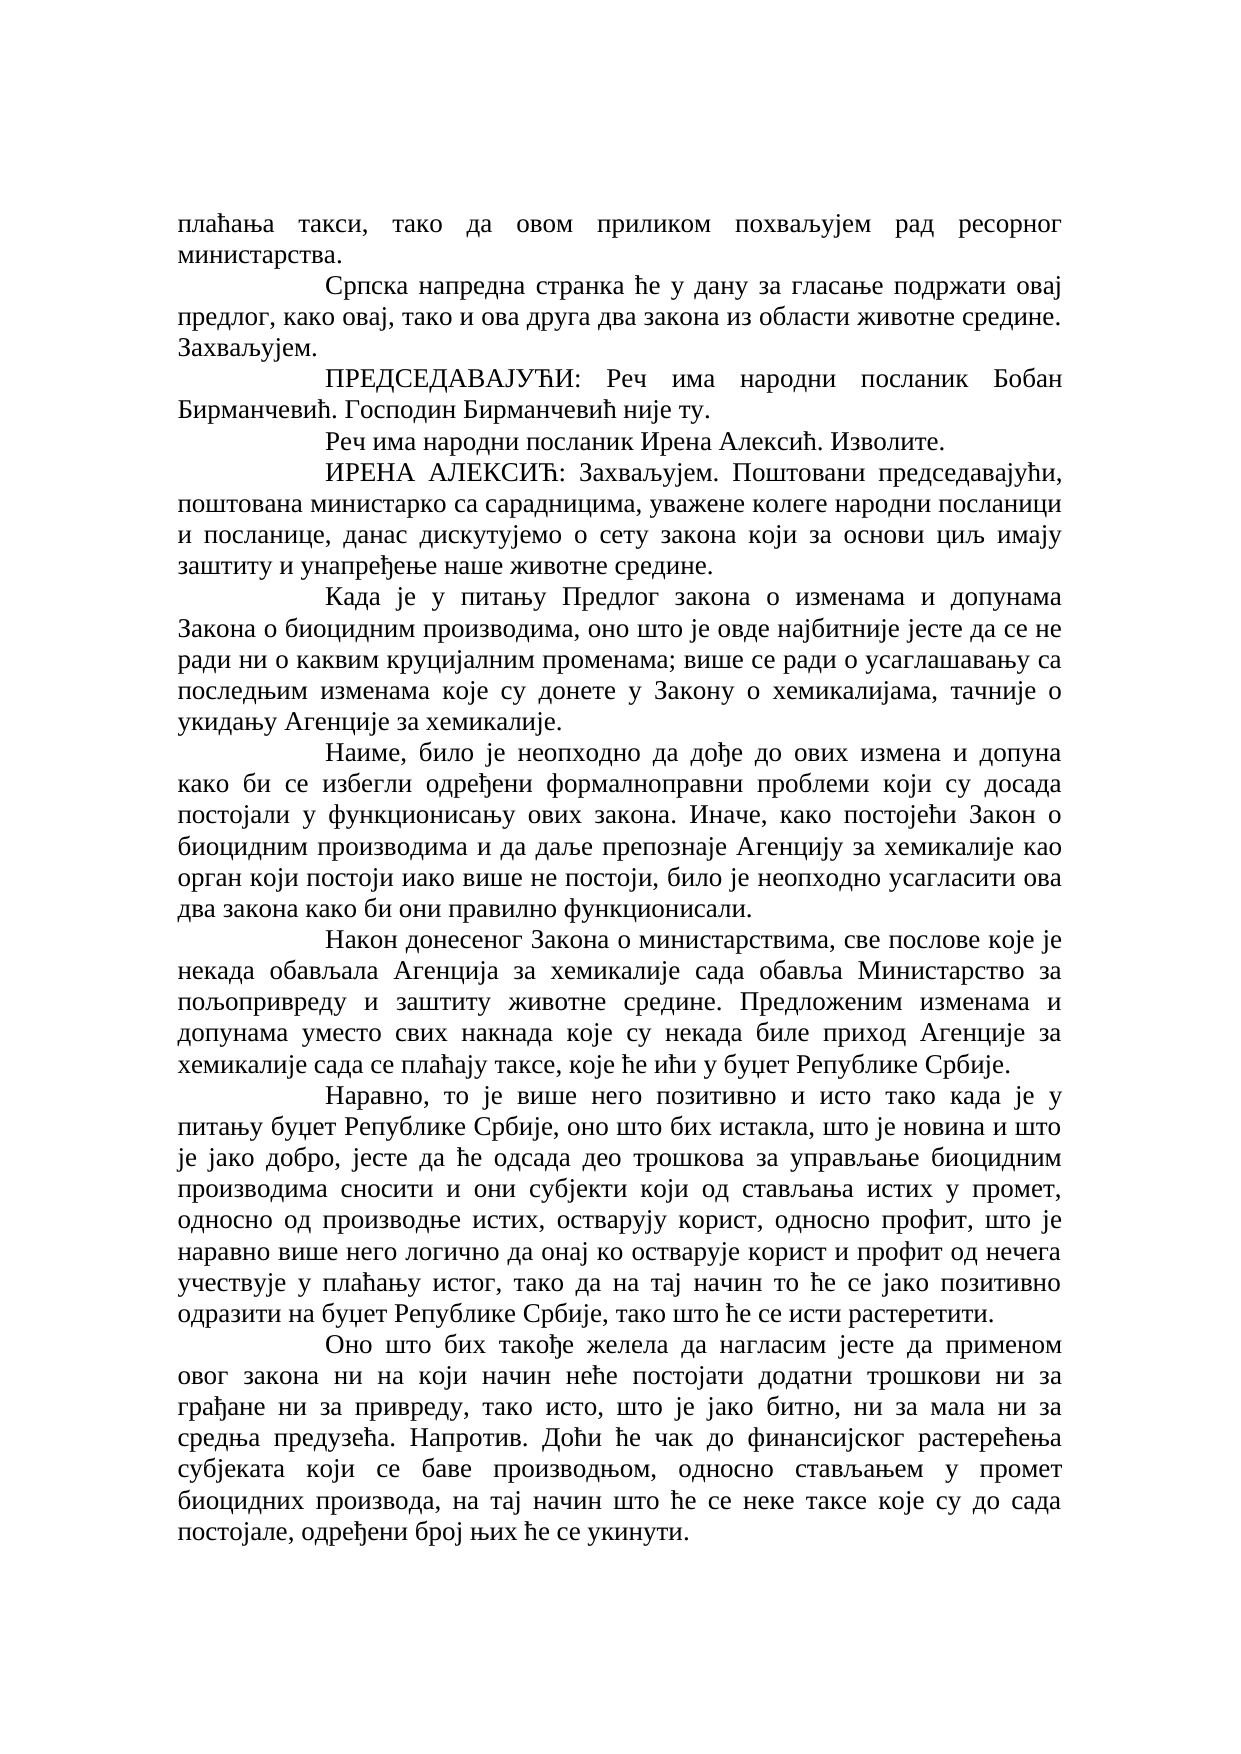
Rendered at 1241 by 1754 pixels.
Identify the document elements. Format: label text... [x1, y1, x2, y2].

text ПРЕДСЕДАВАЈУЋИ: Реч има народни посланик Бобан Бирманчевић. Господин Бирманчевић није ту. [177, 362, 1063, 425]
text Реч има народни посланик Ирена Алексић. Изволите. [177, 425, 1063, 456]
text Након донесеног Закона о министарствима, све послове које је некада обављала Агенција за хемикалије сада обавља Министарство за пољопривреду и заштиту животне средине. Предложеним изменама и допунама уместо свих накнада које су некада биле приход Агенције за хемикалије сада се плаћају таксе, које ће ићи у буџет Републике Србије. [177, 923, 1063, 1079]
text Српска напредна странка ће у дану за гласање подржати овај предлог, како овај, тако и ова друга два закона из области животне средине. Захваљујем. [177, 269, 1063, 362]
text Наравно, то је више него позитивно и исто тако када је у питању буџет Републике Србије, оно што бих истакла, што је новина и што је јако добро, јесте да ће одсада део трошкова за управљање биоцидним производима сносити и они субјекти који од стављања истих у промет, односно од производње истих, остварују корист, односно профит, што је наравно више него логично да онај ко остварује корист и профит од нечега учествује у плаћању истог, тако да на тај начин то ће се јако позитивно одразити на буџет Републике Србије, тако што ће се исти растеретити. [177, 1079, 1063, 1328]
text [177, 207, 1063, 269]
text Оно што бих такође желела да нагласим јесте да применом овог закона ни на који начин неће постојати додатни трошкови ни за грађане ни за привреду, тако исто, што је јако битно, ни за мала ни за средња предузећа. Напротив. Доћи ће чак до финансијског растерећења субјеката који се баве производњом, односно стављањем у промет биоцидних производа, на тај начин што ће се неке таксе које су до сада постојале, одређени број њих ће се укинути. [177, 1328, 1063, 1546]
text Када је у питању Предлог закона о изменама и допунама Закона о биоцидним производима, оно што је овде најбитније јесте да се не ради ни о каквим круцијалним променама; више се ради о усаглашавању са последњим изменама које су донете у Закону о хемикалијама, тачније о укидању Агенције за хемикалије. [177, 581, 1063, 736]
text ИРЕНА АЛЕКСИЋ: Захваљујем. Поштовани председавајући, поштована министарко са сарадницима, уважене колеге народни посланици и посланице, данас дискутујемо о сету закона који за основи циљ имају заштиту и унапређење наше животне средине. [177, 456, 1063, 581]
text Наиме, било је неопходно да дође до ових измена и допуна како би се избегли одређени формалноправни проблеми који су досада постојали у функционисању ових закона. Иначе, како постојећи Закон о биоцидним производима и да даље препознаје Агенцију за хемикалије као орган који постоји иако више не постоји, било је неопходно усагласити ова два закона како би они правилно функционисали. [177, 736, 1063, 923]
